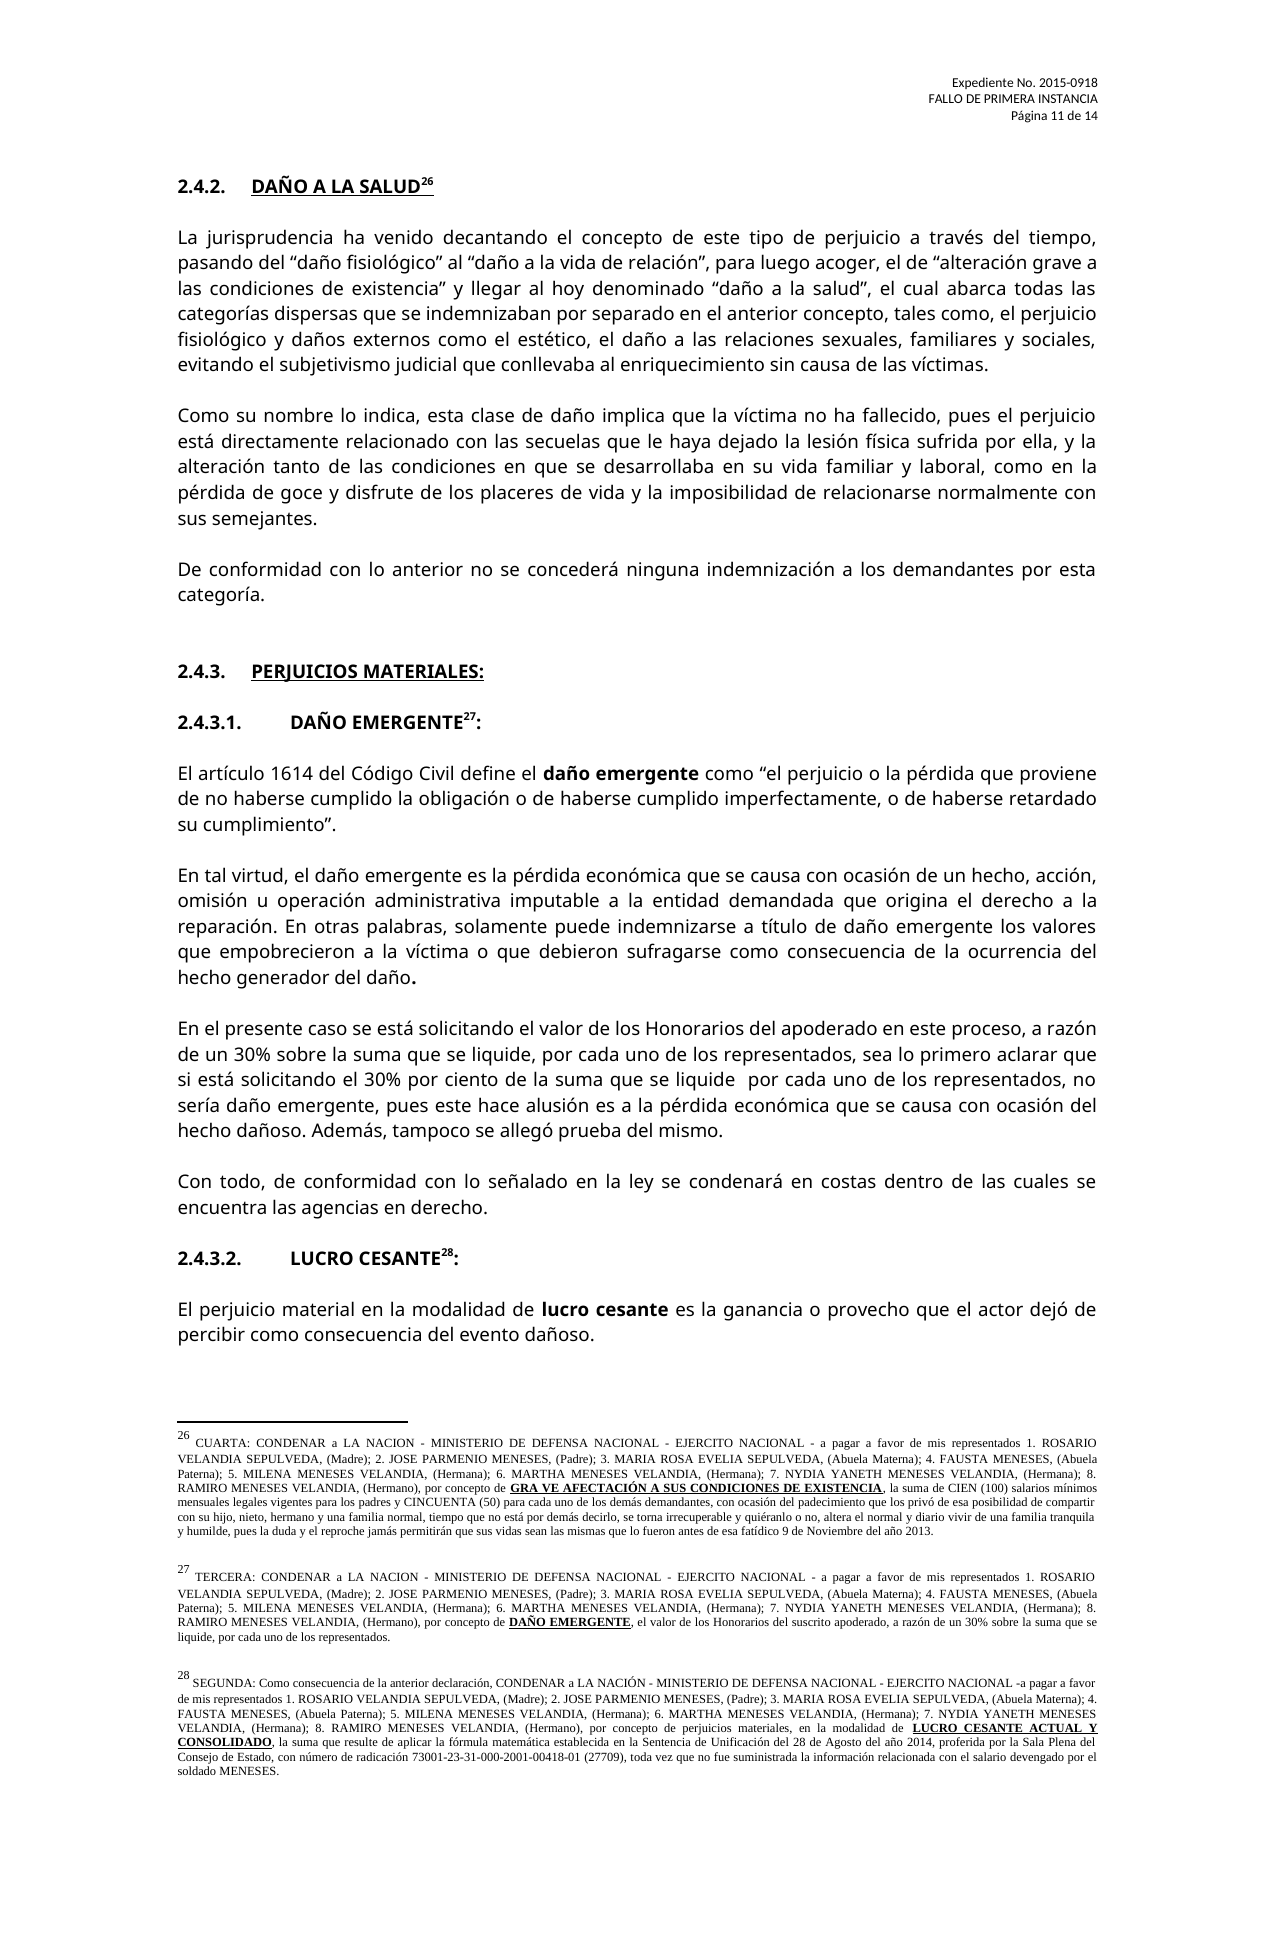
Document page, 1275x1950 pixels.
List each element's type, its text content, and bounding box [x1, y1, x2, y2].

list DAÑO EMERGENTE: [177, 709, 1098, 734]
text El artículo 1614 del Código Civil define el daño emergente como “el perjuicio o la pérdida que proviene de no haberse cumplido la obligación o de haberse cumplido imperfectamente, o de haberse retardado su cumplimiento”. [177, 760, 1098, 837]
list LUCRO CESANTE: [177, 1245, 1098, 1271]
text En tal virtud, el daño emergente es la pérdida económica que se causa con ocasión de un hecho, acción, omisión u operación administrativa imputable a la entidad demandada que origina el derecho a la reparación. En otras palabras, solamente puede indemnizarse a título de daño emergente los valores que empobrecieron a la víctima o que debieron sufragarse como consecuencia de la ocurrencia del hecho generador del daño. [177, 862, 1098, 990]
text El perjuicio material en la modalidad de lucro cesante es la ganancia o provecho que el actor dejó de percibir como consecuencia del evento dañoso. [177, 1296, 1098, 1347]
text Con todo, de conformidad con lo señalado en la ley se condenará en costas dentro de las cuales se encuentra las agencias en derecho. [177, 1168, 1098, 1219]
list DAÑO A LA SALUD [177, 173, 1098, 199]
text La jurisprudencia ha venido decantando el concepto de este tipo de perjuicio a través del tiempo, pasando del “daño fisiológico” al “daño a la vida de relación”, para luego acoger, el de “alteración grave a las condiciones de existencia” y llegar al hoy denominado “daño a la salud”, el cual abarca todas las categorías dispersas que se indemnizaban por separado en el anterior concepto, tales como, el perjuicio fisiológico y daños externos como el estético, el daño a las relaciones sexuales, familiares y sociales, evitando el subjetivismo judicial que conllevaba al enriquecimiento sin causa de las víctimas. [177, 224, 1098, 377]
text De conformidad con lo anterior no se concederá ninguna indemnización a los demandantes por esta categoría. [177, 556, 1098, 607]
list PERJUICIOS MATERIALES: [177, 658, 1098, 683]
text En el presente caso se está solicitando el valor de los Honorarios del apoderado en este proceso, a razón de un 30% sobre la suma que se liquide, por cada uno de los representados, sea lo primero aclarar que si está solicitando el 30% por ciento de la suma que se liquide por cada uno de los representados, no sería daño emergente, pues este hace alusión es a la pérdida económica que se causa con ocasión del hecho dañoso. Además, tampoco se allegó prueba del mismo. [177, 1015, 1098, 1143]
text Como su nombre lo indica, esta clase de daño implica que la víctima no ha fallecido, pues el perjuicio está directamente relacionado con las secuelas que le haya dejado la lesión física sufrida por ella, y la alteración tanto de las condiciones en que se desarrollaba en su vida familiar y laboral, como en la pérdida de goce y disfrute de los placeres de vida y la imposibilidad de relacionarse normalmente con sus semejantes. [177, 403, 1098, 530]
